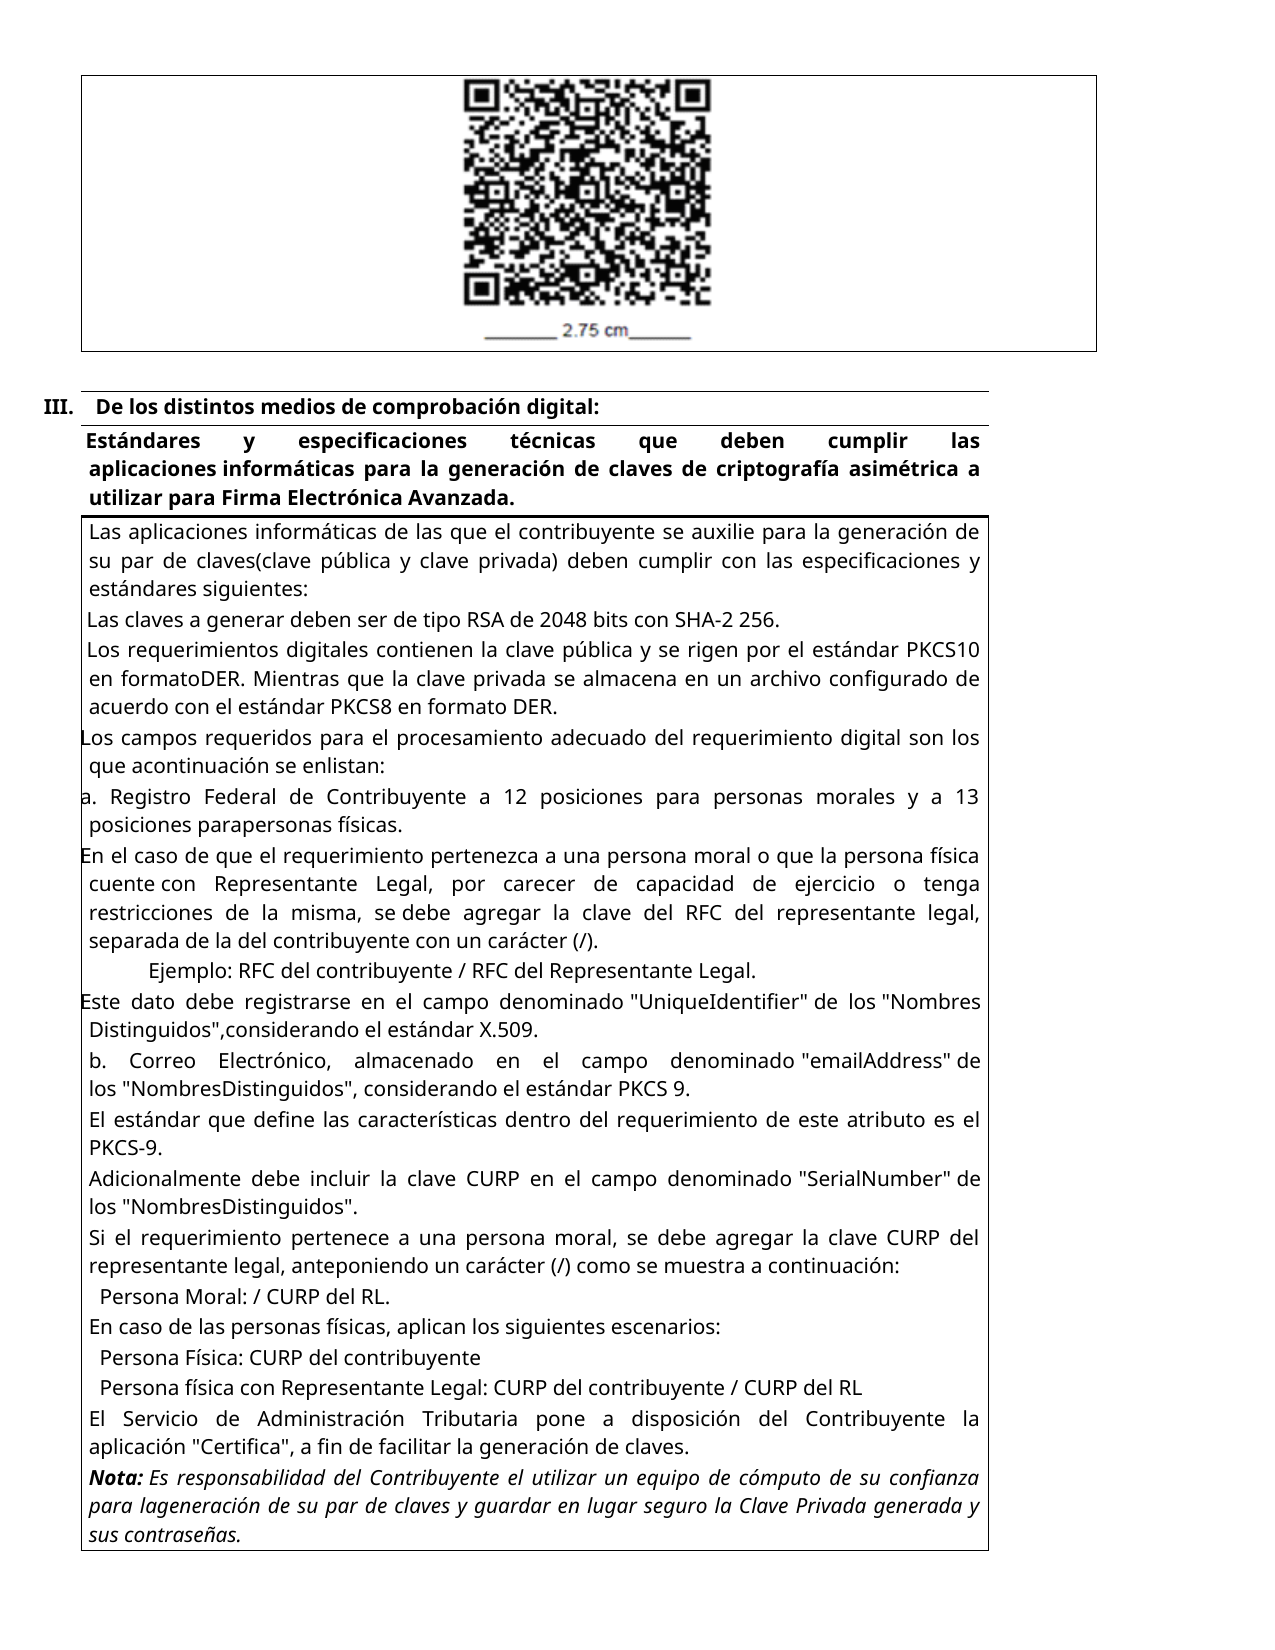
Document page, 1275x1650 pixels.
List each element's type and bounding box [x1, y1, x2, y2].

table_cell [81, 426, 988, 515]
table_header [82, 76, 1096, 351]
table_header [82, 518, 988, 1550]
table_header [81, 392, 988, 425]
picture [460, 76, 718, 347]
